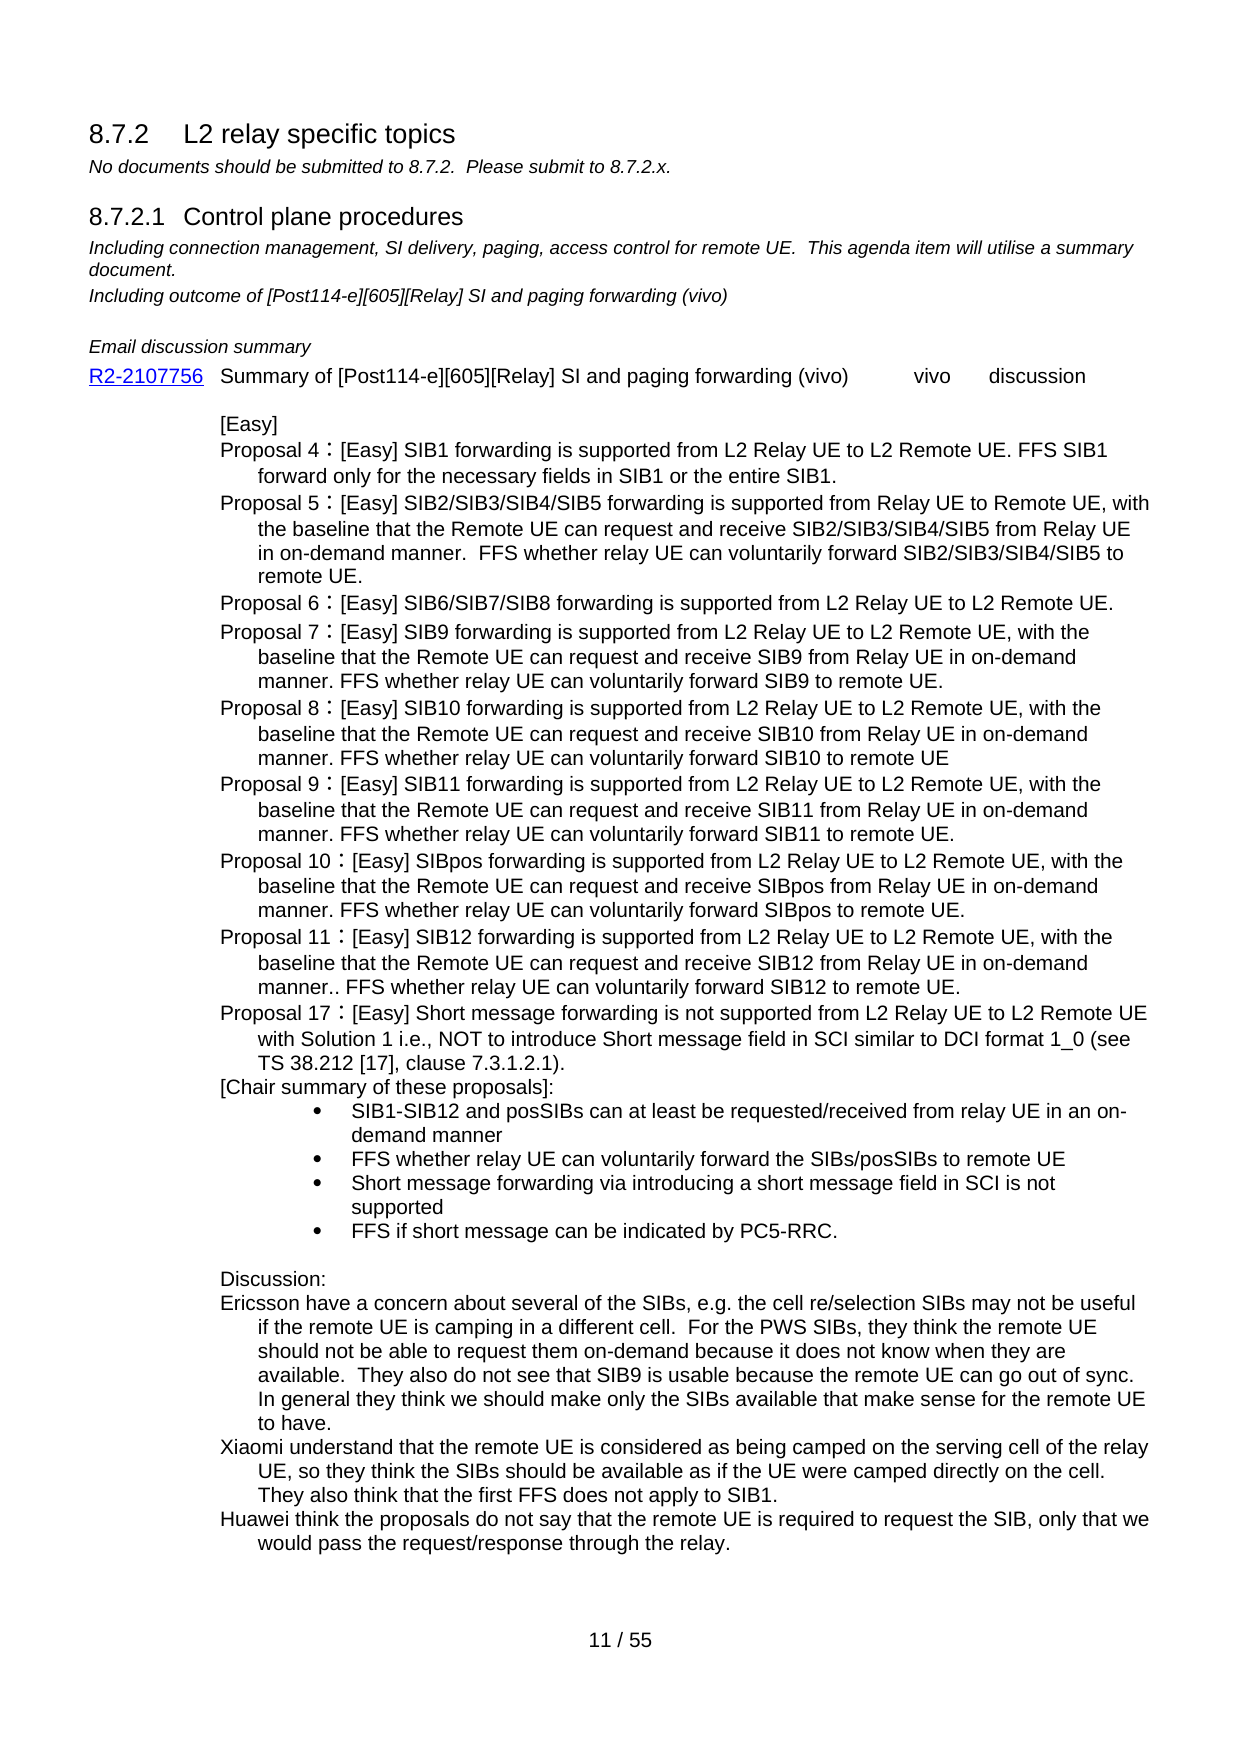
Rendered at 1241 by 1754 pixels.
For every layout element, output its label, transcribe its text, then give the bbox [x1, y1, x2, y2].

text Discussion: [220, 1267, 1152, 1291]
text Huawei think the proposals do not say that the remote UE is required to request the SIB, only that we would pass the request/response through the relay. [220, 1507, 1152, 1554]
list SIB1-SIB12 and posSIBs can at least be requested/received from relay UE in an on-demand manner [313, 1099, 1152, 1147]
text Xiaomi understand that the remote UE is considered as being camped on the serving cell of the relay UE, so they think the SIBs should be available as if the UE were camped directly on the cell. They also think that the first FFS does not apply to SIB1. [220, 1435, 1152, 1507]
subtitle 8.7.2 L2 relay specific topics [89, 118, 1152, 149]
text No documents should be submitted to 8.7.2. Please submit to 8.7.2.x. [89, 156, 1152, 177]
text Proposal 6：[Easy] SIB6/SIB7/SIB8 forwarding is supported from L2 Relay UE to L2 Remote UE. [220, 588, 1152, 617]
text Proposal 4：[Easy] SIB1 forwarding is supported from L2 Relay UE to L2 Remote UE. FFS SIB1 forward only for the necessary fields in SIB1 or the entire SIB1. [220, 436, 1152, 488]
text Proposal 11：[Easy] SIB12 forwarding is supported from L2 Relay UE to L2 Remote UE, with the baseline that the Remote UE can request and receive SIB12 from Relay UE in on-demand manner.. FFS whether relay UE can voluntarily forward SIB12 to remote UE. [220, 922, 1152, 998]
text Proposal 8：[Easy] SIB10 forwarding is supported from L2 Relay UE to L2 Remote UE, with the baseline that the Remote UE can request and receive SIB10 from Relay UE in on-demand manner. FFS whether relay UE can voluntarily forward SIB10 to remote UE [220, 693, 1152, 769]
text Including connection management, SI delivery, paging, access control for remote UE. This agenda item will utilise a summary document. [89, 237, 1152, 280]
subtitle 8.7.2.1 Control plane procedures [89, 202, 1152, 231]
text Proposal 10：[Easy] SIBpos forwarding is supported from L2 Relay UE to L2 Remote UE, with the baseline that the Remote UE can request and receive SIBpos from Relay UE in on-demand manner. FFS whether relay UE can voluntarily forward SIBpos to remote UE. [220, 846, 1152, 922]
text Ericsson have a concern about several of the SIBs, e.g. the cell re/selection SIBs may not be useful if the remote UE is camping in a different cell. For the PWS SIBs, they think the remote UE should not be able to request them on-demand because it does not know when they are available. They also do not see that SIB9 is usable because the remote UE can go out of sync. In general they think we should make only the SIBs available that make sense for the remote UE to have. [220, 1291, 1152, 1435]
list Short message forwarding via introducing a short message field in SCI is not supported [313, 1171, 1152, 1219]
text Proposal 7：[Easy] SIB9 forwarding is supported from L2 Relay UE to L2 Remote UE, with the baseline that the Remote UE can request and receive SIB9 from Relay UE in on-demand manner. FFS whether relay UE can voluntarily forward SIB9 to remote UE. [220, 617, 1152, 693]
list FFS whether relay UE can voluntarily forward the SIBs/posSIBs to remote UE [313, 1147, 1152, 1171]
text Proposal 17：[Easy] Short message forwarding is not supported from L2 Relay UE to L2 Remote UE with Solution 1 i.e., NOT to introduce Short message field in SCI similar to DCI format 1_0 (see TS 38.212 [17], clause 7.3.1.2.1). [220, 998, 1152, 1075]
text Email discussion summary [89, 336, 1152, 357]
title R2-2107756 Summary of [Post114-e][605][Relay] SI and paging forwarding (vivo) vivo discussion [89, 364, 1152, 388]
text Proposal 5：[Easy] SIB2/SIB3/SIB4/SIB5 forwarding is supported from Relay UE to Remote UE, with the baseline that the Remote UE can request and receive SIB2/SIB3/SIB4/SIB5 from Relay UE in on-demand manner. FFS whether relay UE can voluntarily forward SIB2/SIB3/SIB4/SIB5 to remote UE. [220, 488, 1152, 588]
text [Easy] [220, 412, 1152, 436]
text Including outcome of [Post114-e][605][Relay] SI and paging forwarding (vivo) [89, 284, 1152, 306]
text Proposal 9：[Easy] SIB11 forwarding is supported from L2 Relay UE to L2 Remote UE, with the baseline that the Remote UE can request and receive SIB11 from Relay UE in on-demand manner. FFS whether relay UE can voluntarily forward SIB11 to remote UE. [220, 769, 1152, 846]
list FFS if short message can be indicated by PC5-RRC. [313, 1219, 1152, 1243]
text [Chair summary of these proposals]: [220, 1075, 1152, 1099]
